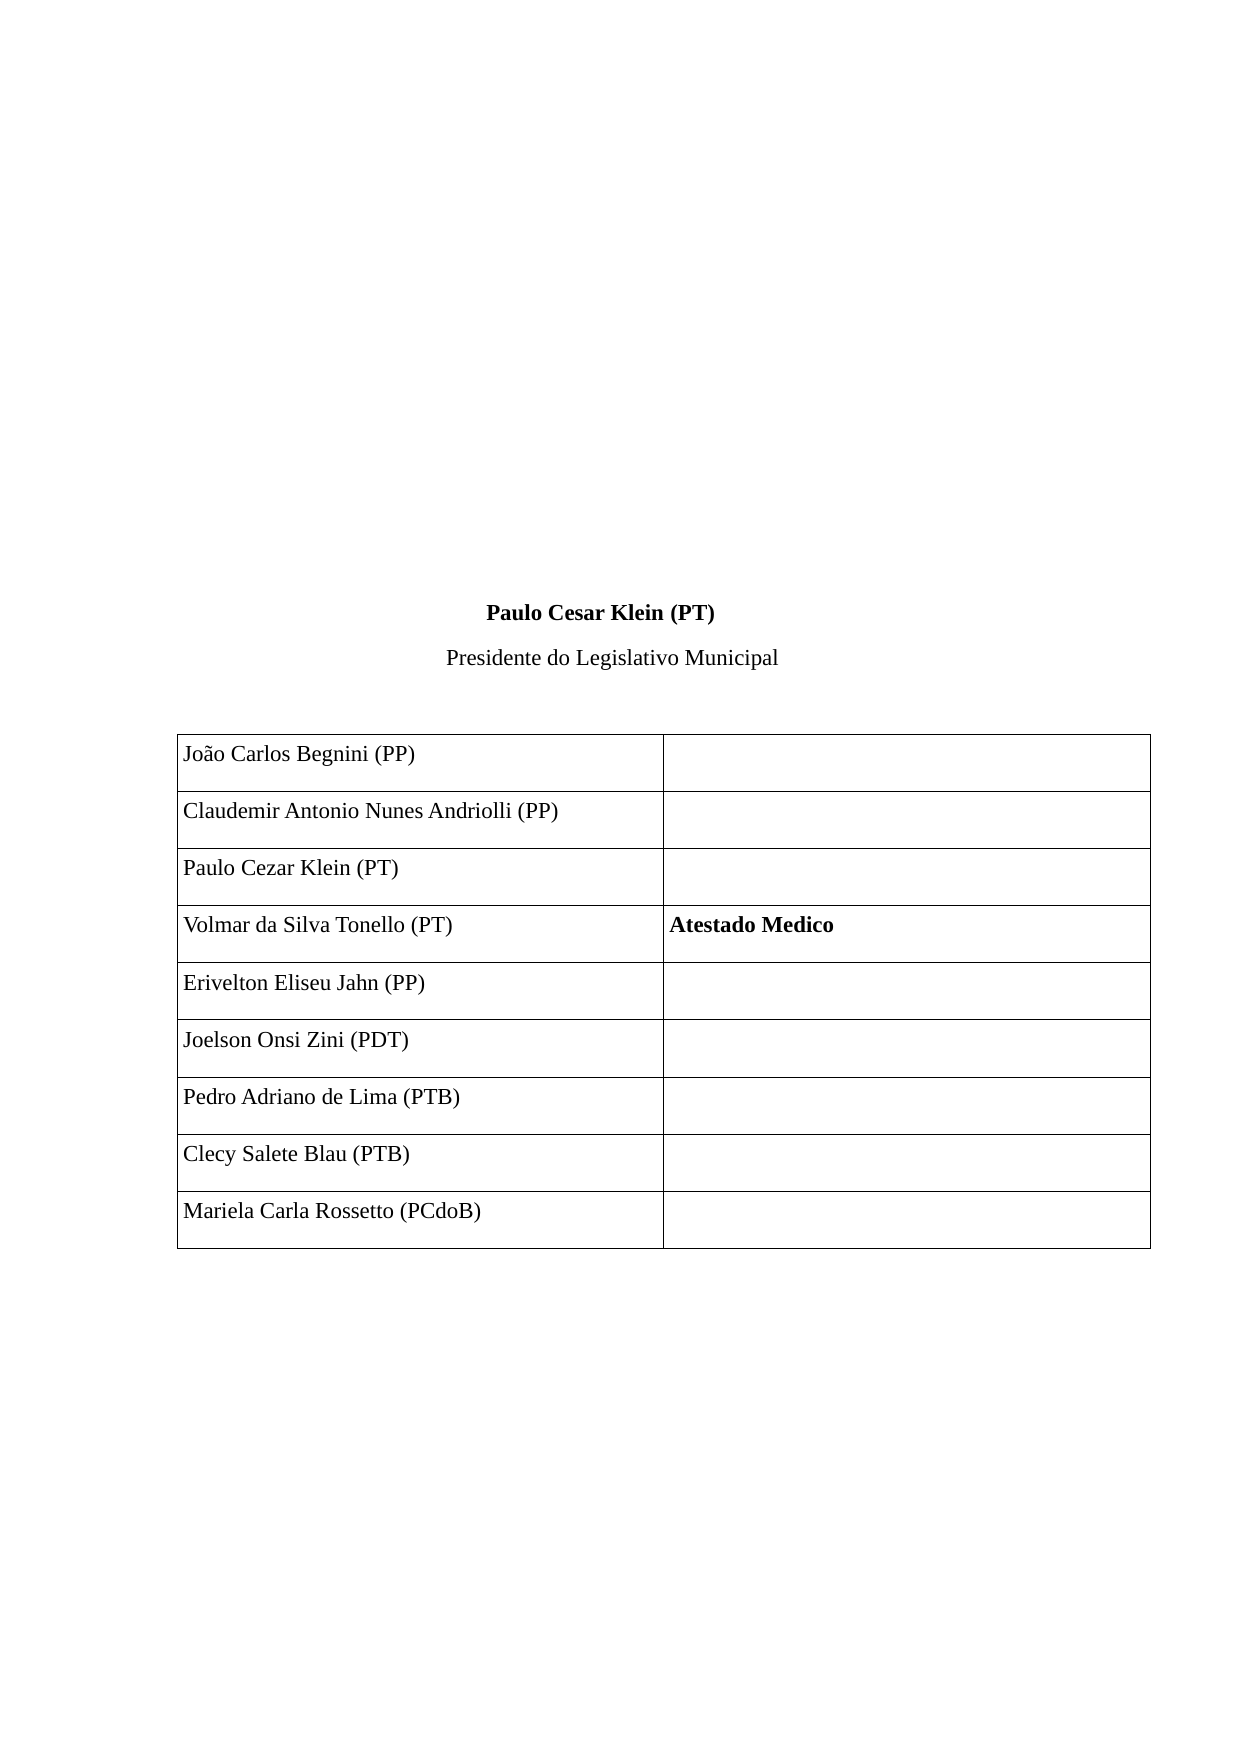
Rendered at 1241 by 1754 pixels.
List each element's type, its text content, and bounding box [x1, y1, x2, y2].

text Presidente do Legislativo Municipal [177, 644, 1063, 670]
table_cell [664, 1020, 1150, 1076]
table_cell [664, 1078, 1150, 1133]
table_cell Joelson Onsi Zini (PDT) [178, 1020, 663, 1076]
table_cell [664, 1192, 1150, 1248]
table_cell Mariela Carla Rossetto (PCdoB) [178, 1192, 663, 1248]
table_header [664, 735, 1150, 791]
table_cell Erivelton Eliseu Jahn (PP) [178, 963, 663, 1019]
table_header João Carlos Begnini (PP) [178, 735, 663, 791]
table_cell [664, 792, 1150, 848]
table_cell [664, 963, 1150, 1019]
table_cell [664, 849, 1150, 905]
table_cell Paulo Cezar Klein (PT) [178, 849, 663, 905]
text Paulo Cesar Klein (PT) [177, 599, 1063, 625]
table_cell Atestado Medico [664, 906, 1150, 962]
table_cell Volmar da Silva Tonello (PT) [178, 906, 663, 962]
table_cell Clecy Salete Blau (PTB) [178, 1135, 663, 1191]
table_cell Pedro Adriano de Lima (PTB) [178, 1078, 663, 1133]
table_cell [664, 1135, 1150, 1191]
table_cell Claudemir Antonio Nunes Andriolli (PP) [178, 792, 663, 848]
